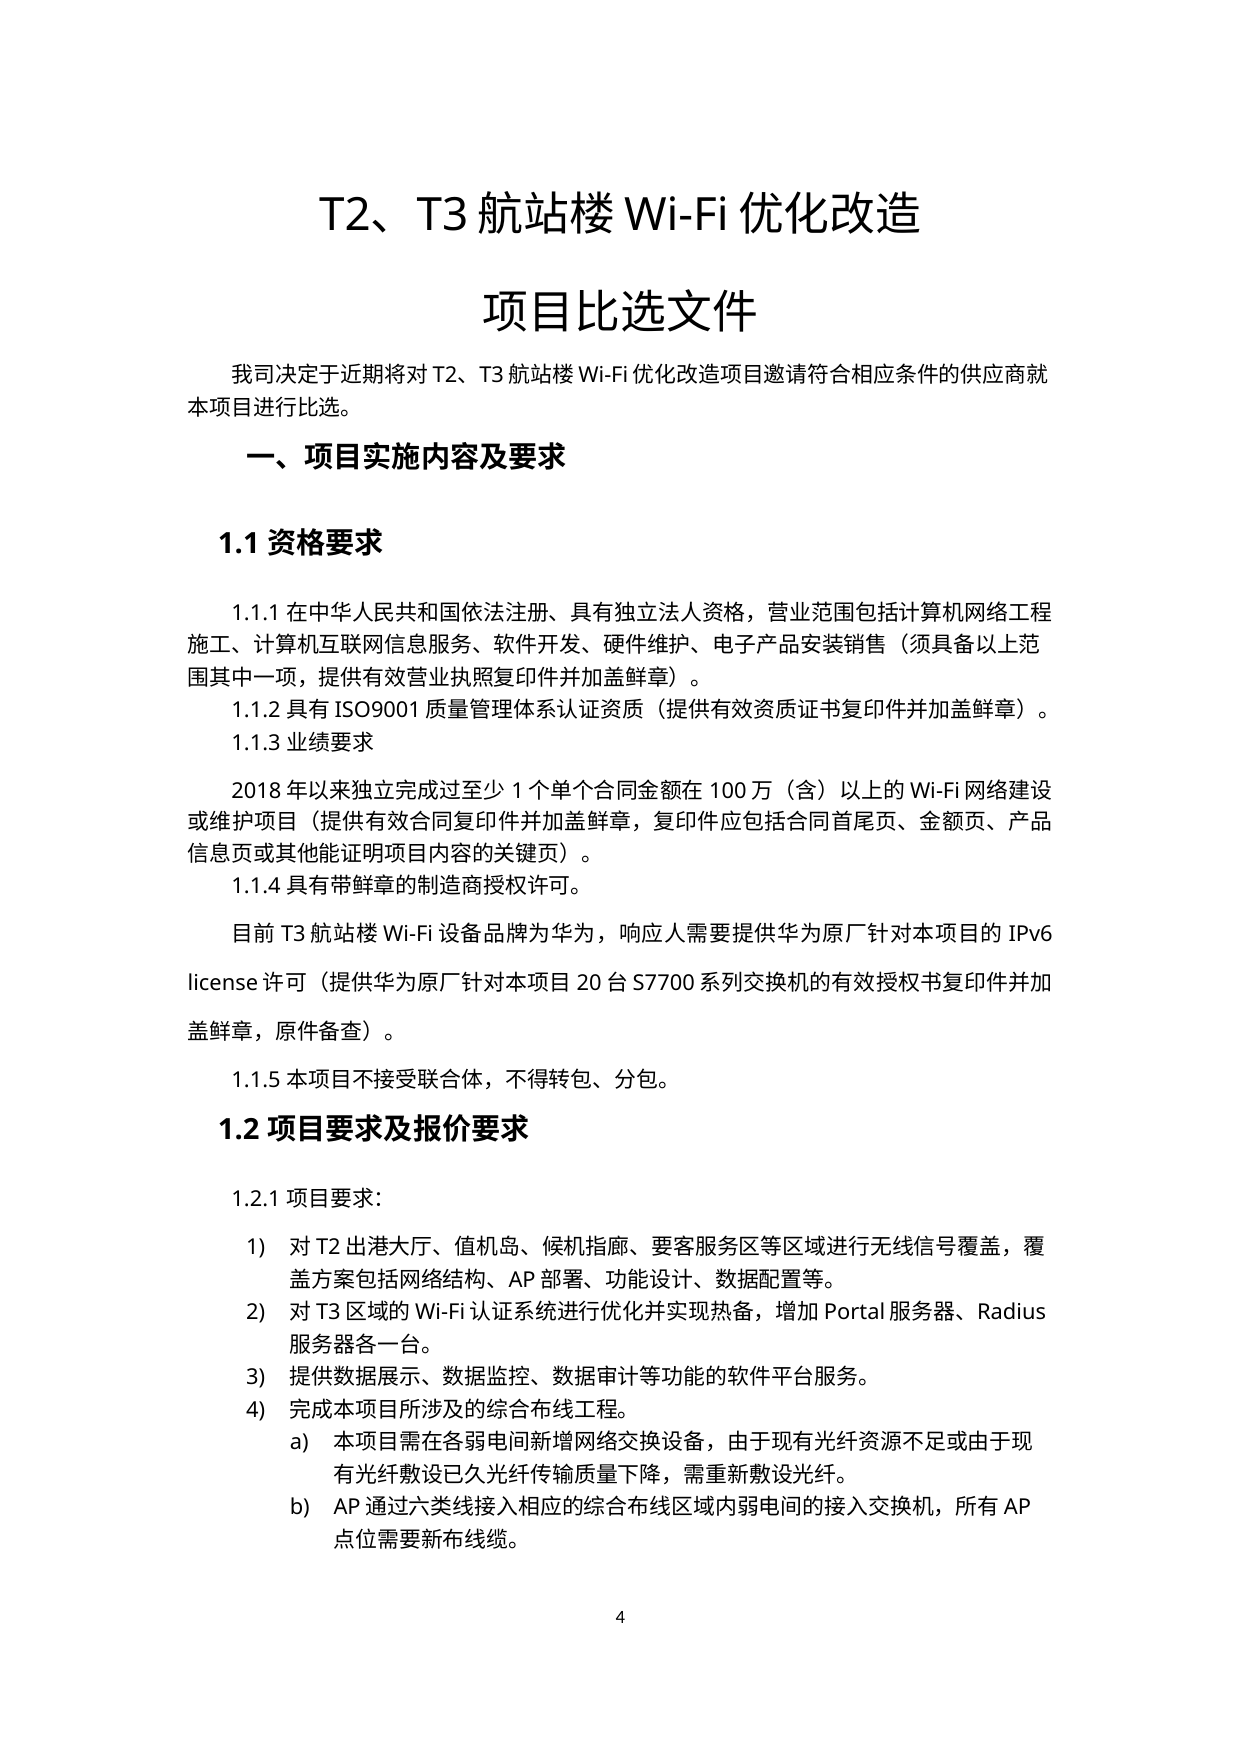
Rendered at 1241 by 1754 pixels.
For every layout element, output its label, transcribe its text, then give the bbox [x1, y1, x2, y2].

text 我司决定于近期将对T2、T3航站楼Wi-Fi优化改造项目邀请符合相应条件的供应商就本项目进行比选。 [187, 357, 1053, 422]
list AP通过六类线接入相应的综合布线区域内弱电间的接入交换机，所有AP点位需要新布线缆。 [289, 1489, 1053, 1554]
text 1.1.1 在中华人民共和国依法注册、具有独立法人资格，营业范围包括计算机网络工程施工、计算机互联网信息服务、软件开发、硬件维护、电子产品安装销售（须具备以上范围其中一项，提供有效营业执照复印件并加盖鲜章）。 [187, 594, 1053, 692]
list 对T3区域的Wi-Fi认证系统进行优化并实现热备，增加Portal服务器、Radius服务器各一台。 [246, 1294, 1053, 1359]
text 1.1.5 本项目不接受联合体，不得转包、分包。 [187, 1062, 1053, 1094]
subtitle 1.2 项目要求及报价要求 [187, 1094, 1053, 1159]
list 提供数据展示、数据监控、数据审计等功能的软件平台服务。 [246, 1359, 1053, 1391]
text 1.1.2 具有ISO9001质量管理体系认证资质（提供有效资质证书复印件并加盖鲜章）。 [187, 692, 1053, 724]
list 完成本项目所涉及的综合布线工程。 [246, 1391, 1053, 1424]
subtitle 一、项目实施内容及要求 [187, 422, 1053, 487]
list 本项目需在各弱电间新增网络交换设备，由于现有光纤资源不足或由于现有光纤敷设已久光纤传输质量下降，需重新敷设光纤。 [289, 1424, 1053, 1489]
subtitle 1.1 资格要求 [187, 508, 1053, 573]
text 目前T3航站楼Wi-Fi设备品牌为华为，响应人需要提供华为原厂针对本项目的IPv6 license许可（提供华为原厂针对本项目20台S7700系列交换机的有效授权书复印件并加盖鲜章，原件备查）。 [187, 916, 1053, 1046]
text 1.1.3 业绩要求 [187, 724, 1053, 757]
text 1.2.1 项目要求： [187, 1181, 1053, 1213]
text 2018年以来独立完成过至少1个单个合同金额在100万（含）以上的Wi-Fi网络建设或维护项目（提供有效合同复印件并加盖鲜章，复印件应包括合同首尾页、金额页、产品信息页或其他能证明项目内容的关键页）。 [187, 773, 1053, 868]
list 对T2出港大厅、值机岛、候机指廊、要客服务区等区域进行无线信号覆盖，覆盖方案包括网络结构、AP部署、功能设计、数据配置等。 [246, 1229, 1053, 1294]
text 项目比选文件 [187, 259, 1053, 357]
text 1.1.4 具有带鲜章的制造商授权许可。 [187, 868, 1053, 900]
text T2、T3航站楼Wi-Fi优化改造 [187, 162, 1053, 259]
